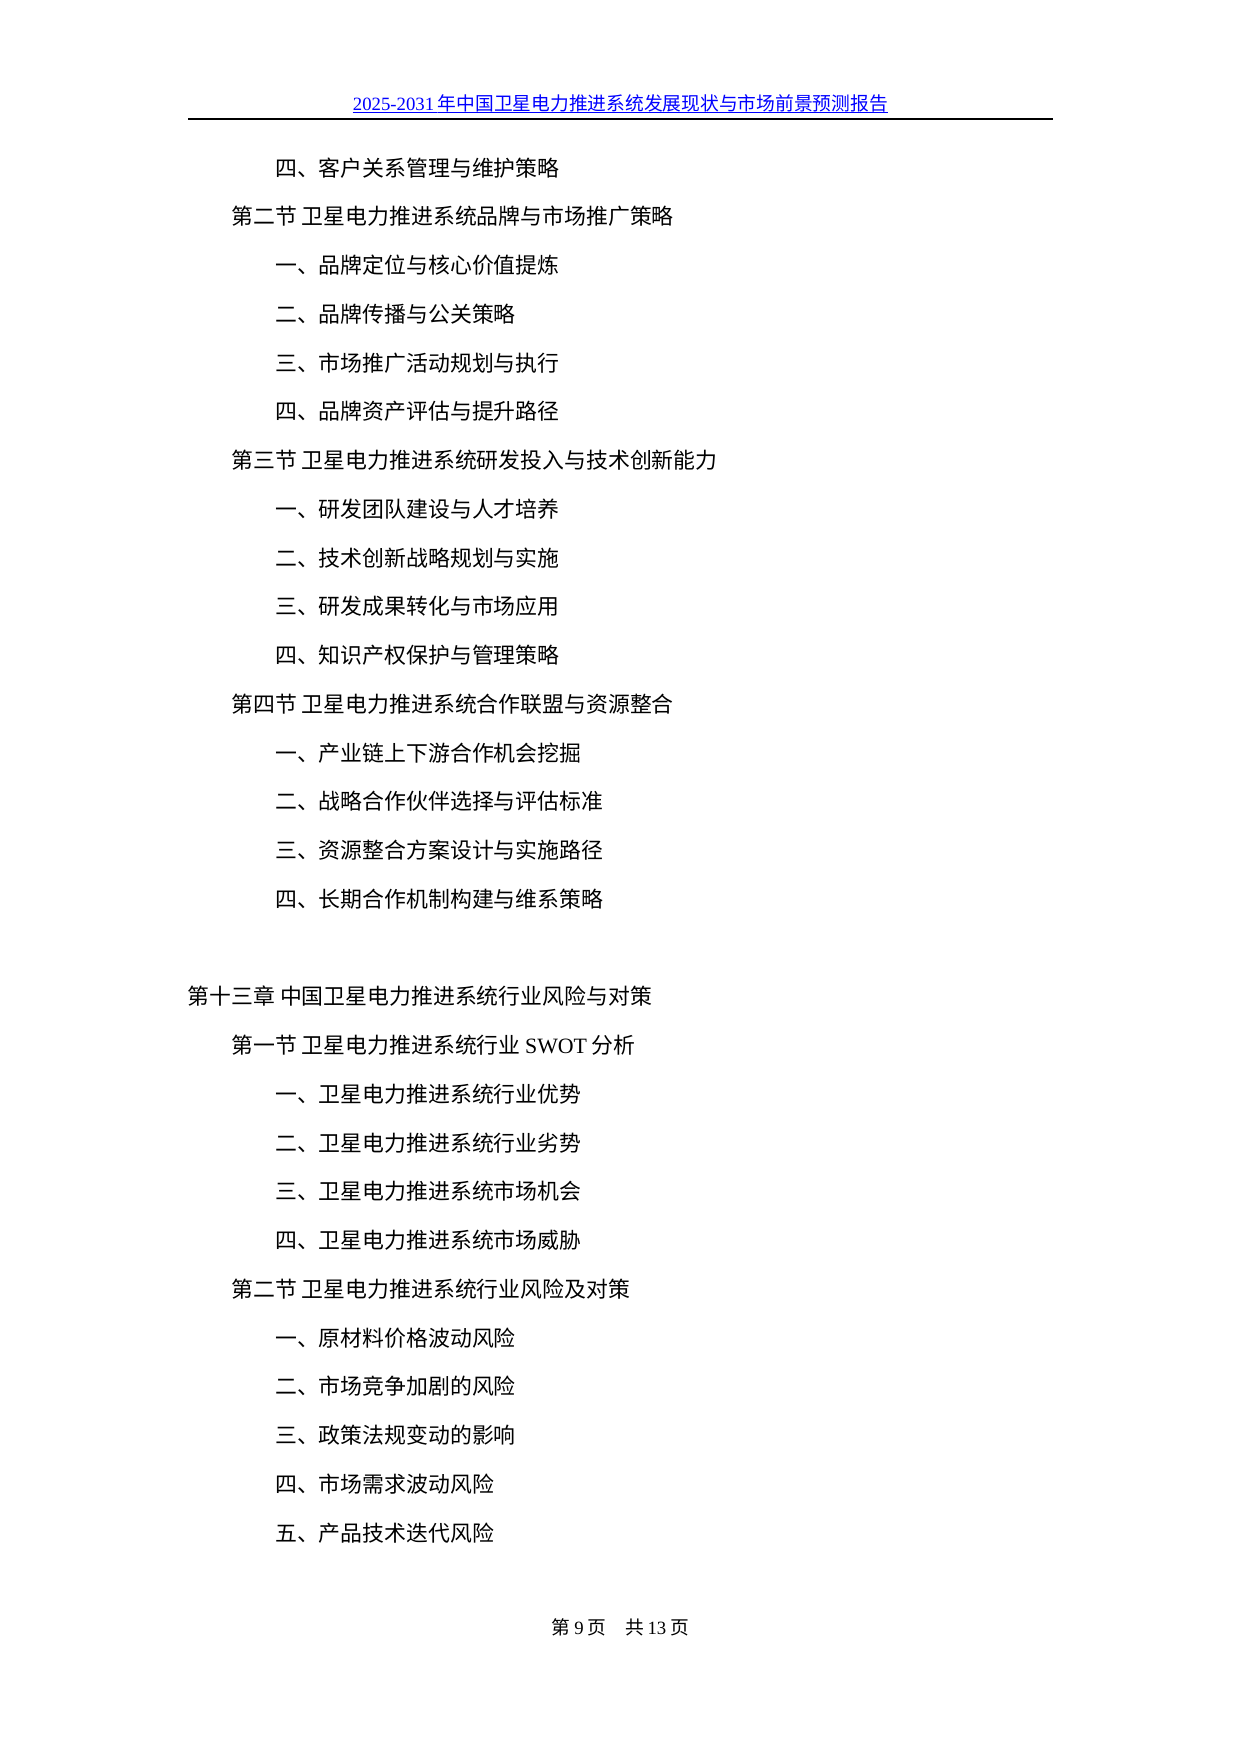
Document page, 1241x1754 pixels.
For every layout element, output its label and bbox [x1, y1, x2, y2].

text [187, 150, 1053, 1548]
